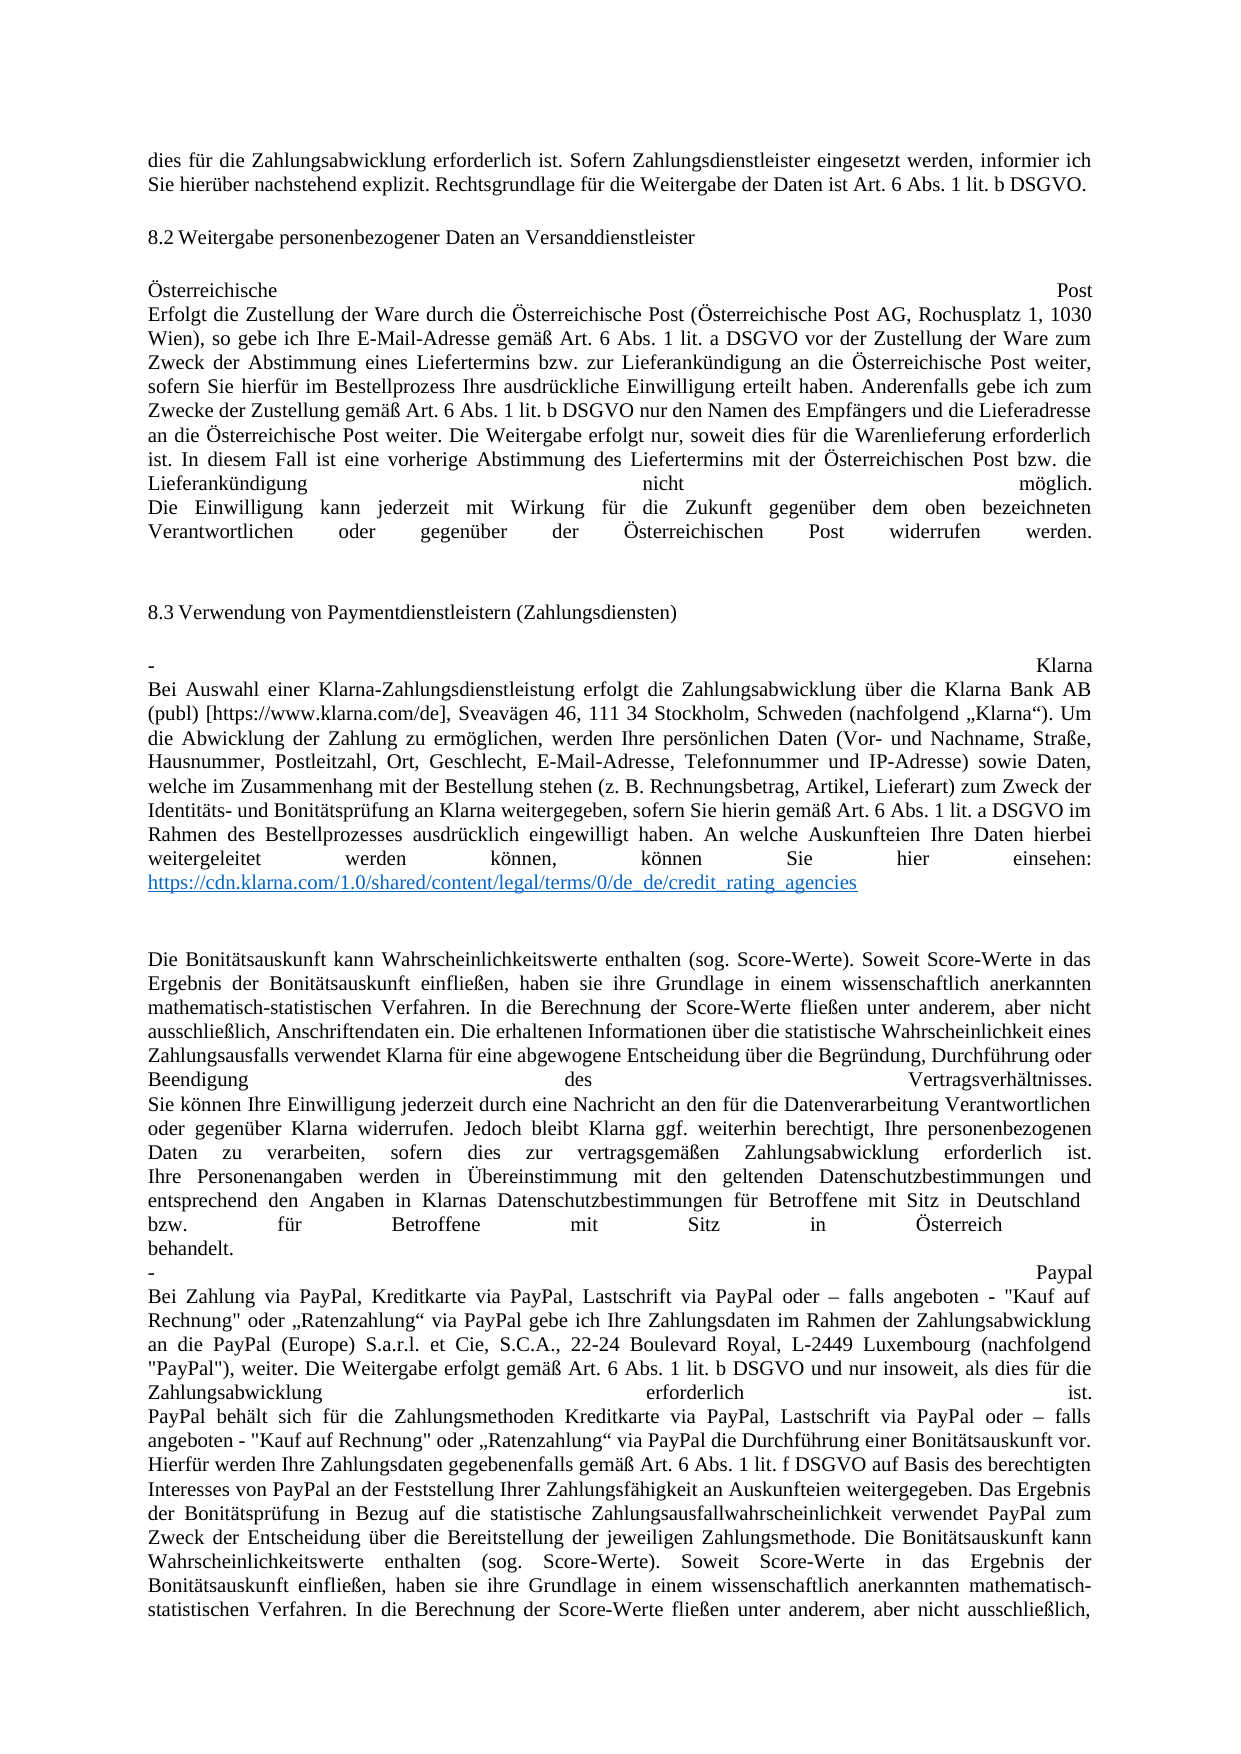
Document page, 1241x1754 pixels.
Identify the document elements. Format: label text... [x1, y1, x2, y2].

text Österreichische Post Erfolgt die Zustellung der Ware durch die Österreichische Post (Österreichische Post AG, Rochusplatz 1, 1030 Wien), so gebe ich Ihre E-Mail-Adresse gemäß Art. 6 Abs. 1 lit. a DSGVO vor der Zustellung der Ware zum Zweck der Abstimmung eines Liefertermins bzw. zur Lieferankündigung an die Österreichische Post weiter, sofern Sie hierfür im Bestellprozess Ihre ausdrückliche Einwilligung erteilt haben. Anderenfalls gebe ich zum Zwecke der Zustellung gemäß Art. 6 Abs. 1 lit. b DSGVO nur den Namen des Empfängers und die Lieferadresse an die Österreichische Post weiter. Die Weitergabe erfolgt nur, soweit dies für die Warenlieferung erforderlich ist. In diesem Fall ist eine vorherige Abstimmung des Liefertermins mit der Österreichischen Post bzw. die Lieferankündigung nicht möglich. Die Einwilligung kann jederzeit mit Wirkung für die Zukunft gegenüber dem oben bezeichneten Verantwortlichen oder gegenüber der Österreichischen Post widerrufen werden. [148, 278, 1093, 571]
text - Klarna Bei Auswahl einer Klarna-Zahlungsdienstleistung erfolgt die Zahlungsabwicklung über die Klarna Bank AB (publ) [https://www.klarna.com/de], Sveavägen 46, 111 34 Stockholm, Schweden (nachfolgend „Klarna“). Um die Abwicklung der Zahlung zu ermöglichen, werden Ihre persönlichen Daten (Vor- und Nachname, Straße, Hausnummer, Postleitzahl, Ort, Geschlecht, E-Mail-Adresse, Telefonnummer und IP-Adresse) sowie Daten, welche im Zusammenhang mit der Bestellung stehen (z. B. Rechnungsbetrag, Artikel, Lieferart) zum Zweck der Identitäts- und Bonitätsprüfung an Klarna weitergegeben, sofern Sie hierin gemäß Art. 6 Abs. 1 lit. a DSGVO im Rahmen des Bestellprozesses ausdrücklich eingewilligt haben. An welche Auskunfteien Ihre Daten hierbei weitergeleitet werden können, können Sie hier einsehen: https://cdn.klarna.com/1.0/shared/content/legal/terms/0/de_de/credit_rating_agencies [148, 653, 1093, 894]
text 8.2 Weitergabe personenbezogener Daten an Versanddienstleister [148, 225, 1093, 249]
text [148, 923, 1093, 1621]
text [148, 148, 1093, 196]
text 8.3 Verwendung von Paymentdienstleistern (Zahlungsdiensten) [148, 600, 1093, 624]
